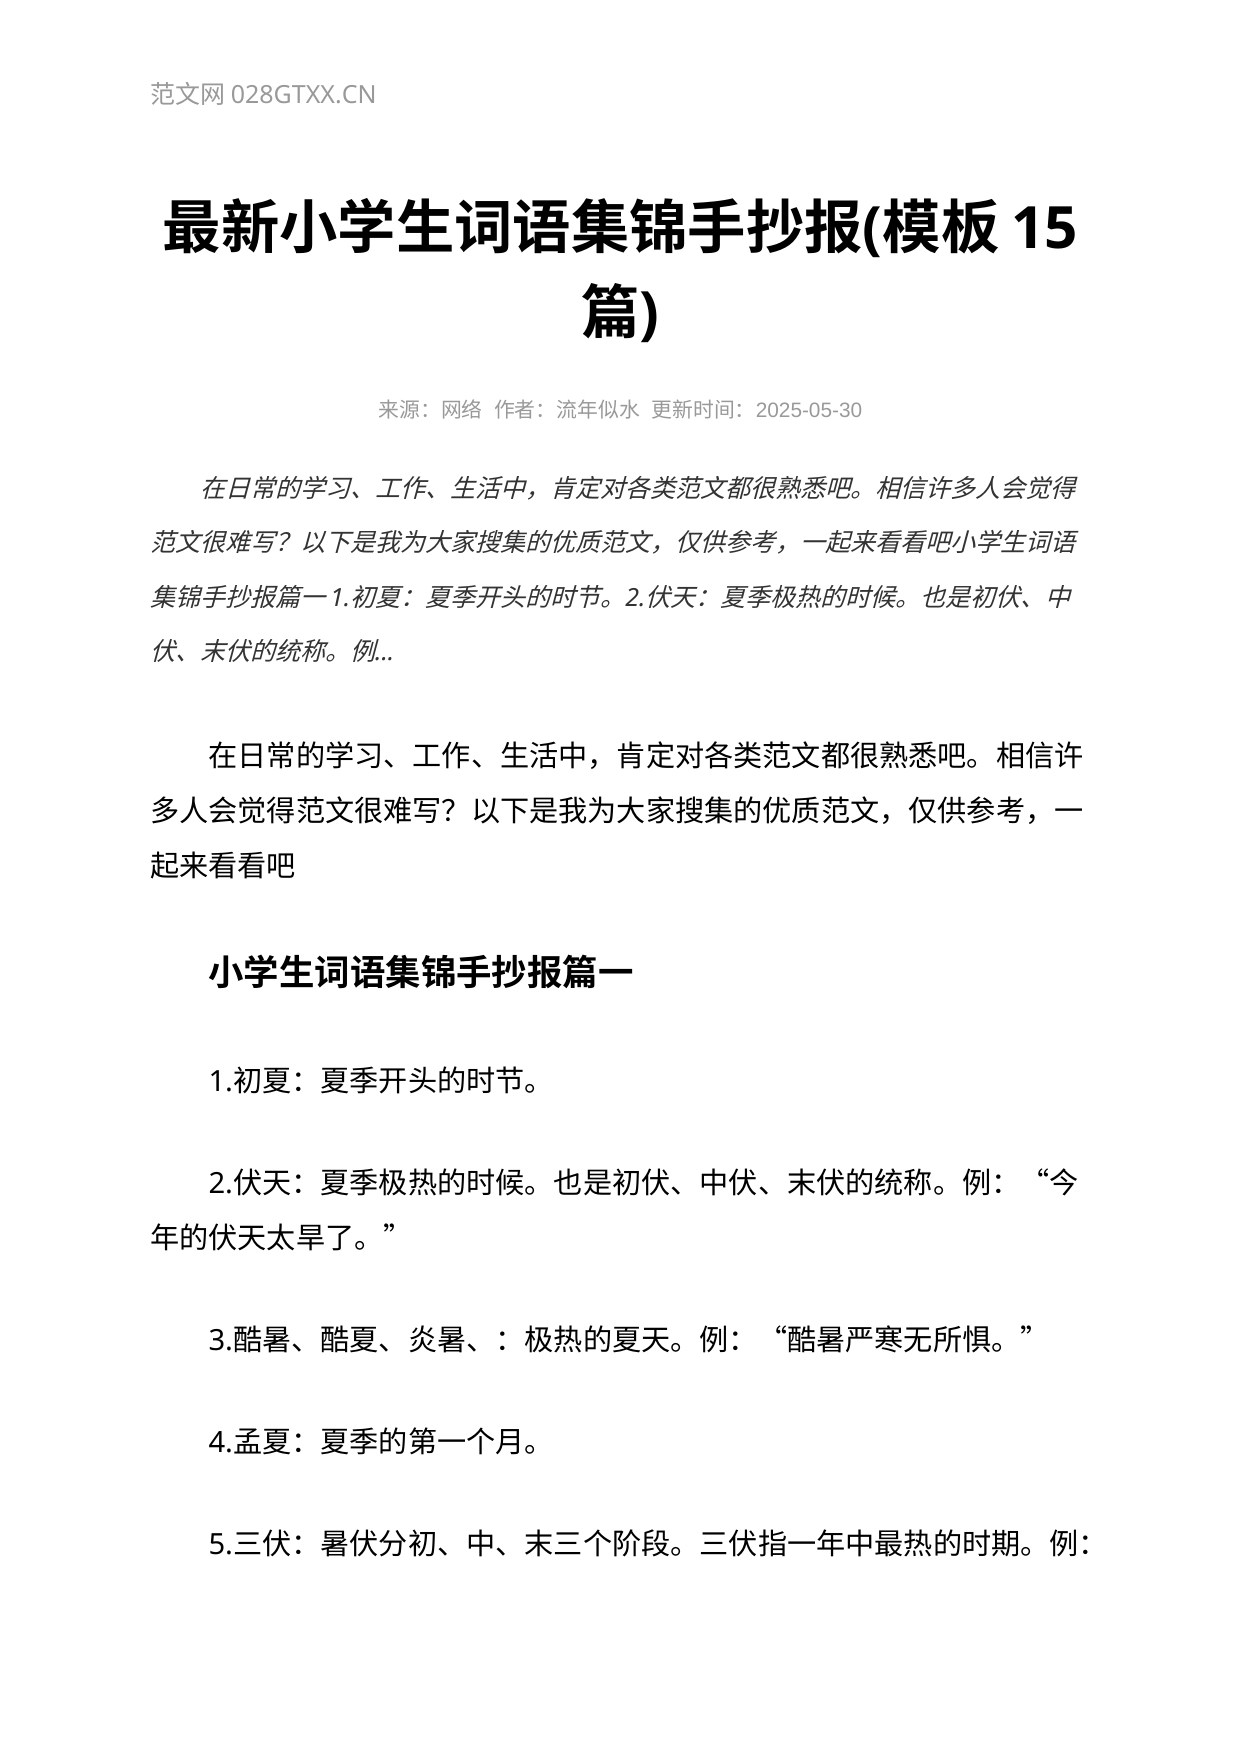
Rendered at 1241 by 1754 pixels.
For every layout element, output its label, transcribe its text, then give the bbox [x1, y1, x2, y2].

text 在日常的学习、工作、生活中，肯定对各类范文都很熟悉吧。相信许多人会觉得范文很难写？以下是我为大家搜集的优质范文，仅供参考，一起来看看吧 [150, 733, 1090, 885]
subtitle 最新小学生词语集锦手抄报(模板15篇) [150, 181, 1090, 351]
text 小学生词语集锦手抄报篇一 [150, 944, 1090, 996]
text 在日常的学习、工作、生活中，肯定对各类范文都很熟悉吧。相信许多人会觉得范文很难写？以下是我为大家搜集的优质范文，仅供参考，一起来看看吧小学生词语集锦手抄报篇一1.初夏：夏季开头的时节。2.伏天：夏季极热的时候。也是初伏、中伏、末伏的统称。例... [150, 468, 1090, 668]
text 1.初夏：夏季开头的时节。 [150, 1058, 1090, 1100]
text 4.孟夏：夏季的第一个月。 [150, 1419, 1090, 1461]
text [150, 1521, 1090, 1563]
text 来源：网络 作者：流年似水 更新时间：2025-05-30 [150, 398, 1090, 422]
text 3.酷暑、酷夏、炎暑、：极热的夏天。例：“酷暑严寒无所惧。” [150, 1317, 1090, 1359]
text 2.伏天：夏季极热的时候。也是初伏、中伏、末伏的统称。例：“今年的伏天太旱了。” [150, 1160, 1090, 1257]
